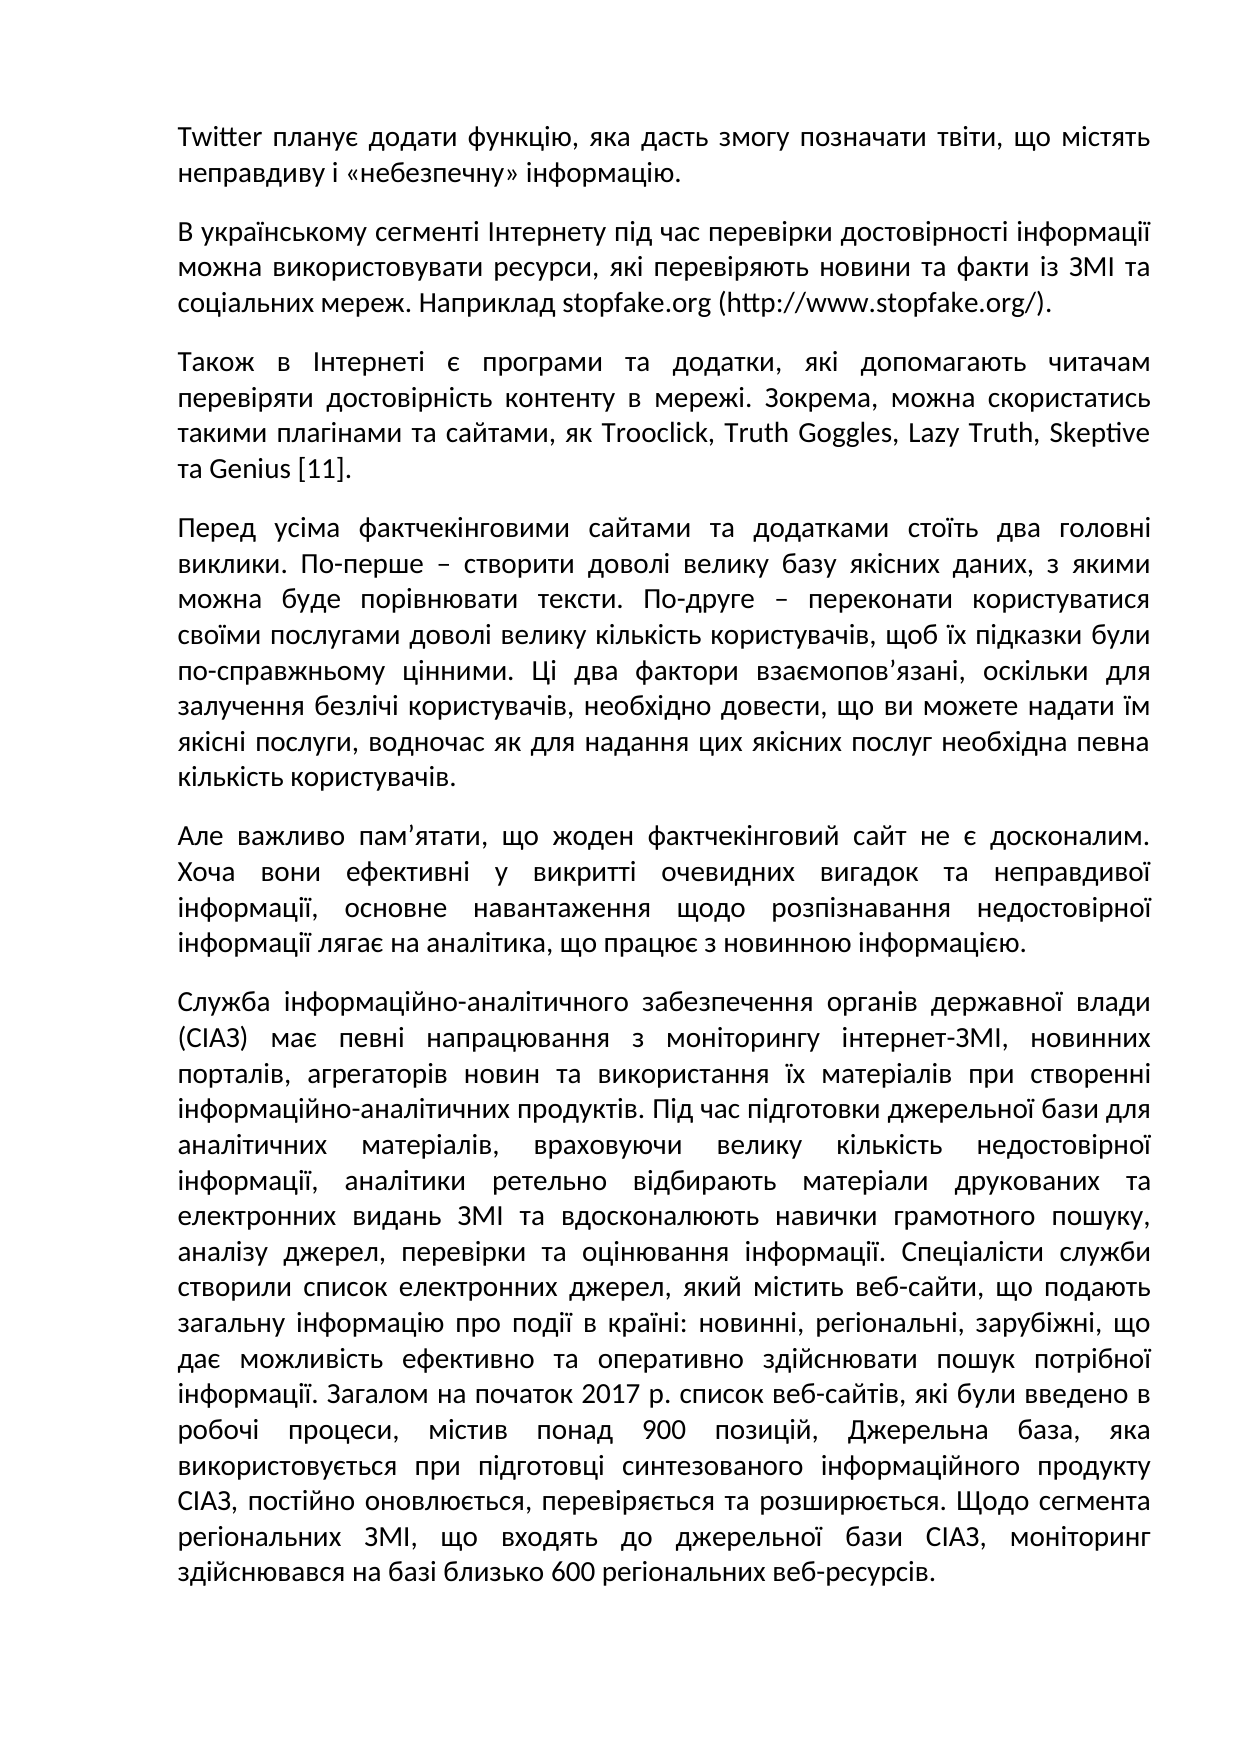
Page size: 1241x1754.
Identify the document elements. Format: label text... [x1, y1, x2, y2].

text Але важливо пам’ятати, що жоден фактчекінговий сайт не є досконалим. Хоча вони ефективні у викритті очевидних вигадок та неправдивої інформації, основне навантаження щодо розпізнавання недостовірної інформації лягає на аналітика, що працює з новинною інформацією. [177, 817, 1152, 960]
text Служба інформаційно-аналітичного забезпечення органів державної влади (СІАЗ) має певні напрацювання з моніторингу інтернет-ЗМІ, новинних порталів, агрегаторів новин та використання їх матеріалів при створенні інформаційно-аналітичних продуктів. Під час підготовки джерельної бази для аналітичних матеріалів, враховуючи велику кількість недостовірної інформації, аналітики ретельно відбирають матеріали друкованих та електронних видань ЗМІ та вдосконалюють навички грамотного пошуку, аналізу джерел, перевірки та оцінювання інформації. Спеціалісти служби створили список електронних джерел, який містить веб-сайти, що подають загальну інформацію про події в країні: новинні, регіональні, зарубіжні, що дає можливість ефективно та оперативно здійснювати пошук потрібної інформації. Загалом на початок 2017 р. список веб-сайтів, які були введено в робочі процеси, містив понад 900 позицій, Джерельна база, яка використовується при підготовці синтезованого інформаційного продукту СІАЗ, постійно оновлюється, перевіряється та розширюється. Щодо сегмента регіональних ЗМІ, що входять до джерельної бази СІАЗ, моніторинг здійснювався на базі близько 600 регіональних веб-ресурсів. [177, 983, 1152, 1589]
text Також в Інтернеті є програми та додатки, які допомагають читачам перевіряти достовірність контенту в мережі. Зокрема, можна скористатись такими плагінами та сайтами, як Trooclick, Truth Goggles, Lazy Truth, Skeptive та Genius [11]. [177, 343, 1152, 486]
text Twitter планує додати функцію, яка дасть змогу позначати твіти, що містять неправдиву і «небезпечну» інформацію. [177, 118, 1152, 189]
text Перед усіма фактчекінговими сайтами та додатками стоїть два головні виклики. По-перше – створити доволі велику базу якісних даних, з якими можна буде порівнювати тексти. По-друге – переконати користуватися своїми послугами доволі велику кількість користувачів, щоб їх підказки були по-справжньому цінними. Ці два фактори взаємопов’язані, оскільки для залучення безлічі користувачів, необхідно довести, що ви можете надати їм якісні послуги, водночас як для надання цих якісних послуг необхідна певна кількість користувачів. [177, 509, 1152, 794]
text В українському сегменті Інтернету під час перевірки достовірності інформації можна використовувати ресурси, які перевіряють новини та факти із ЗМІ та соціальних мереж. Наприклад stopfake.org (http://www.stopfake.org/). [177, 213, 1152, 320]
